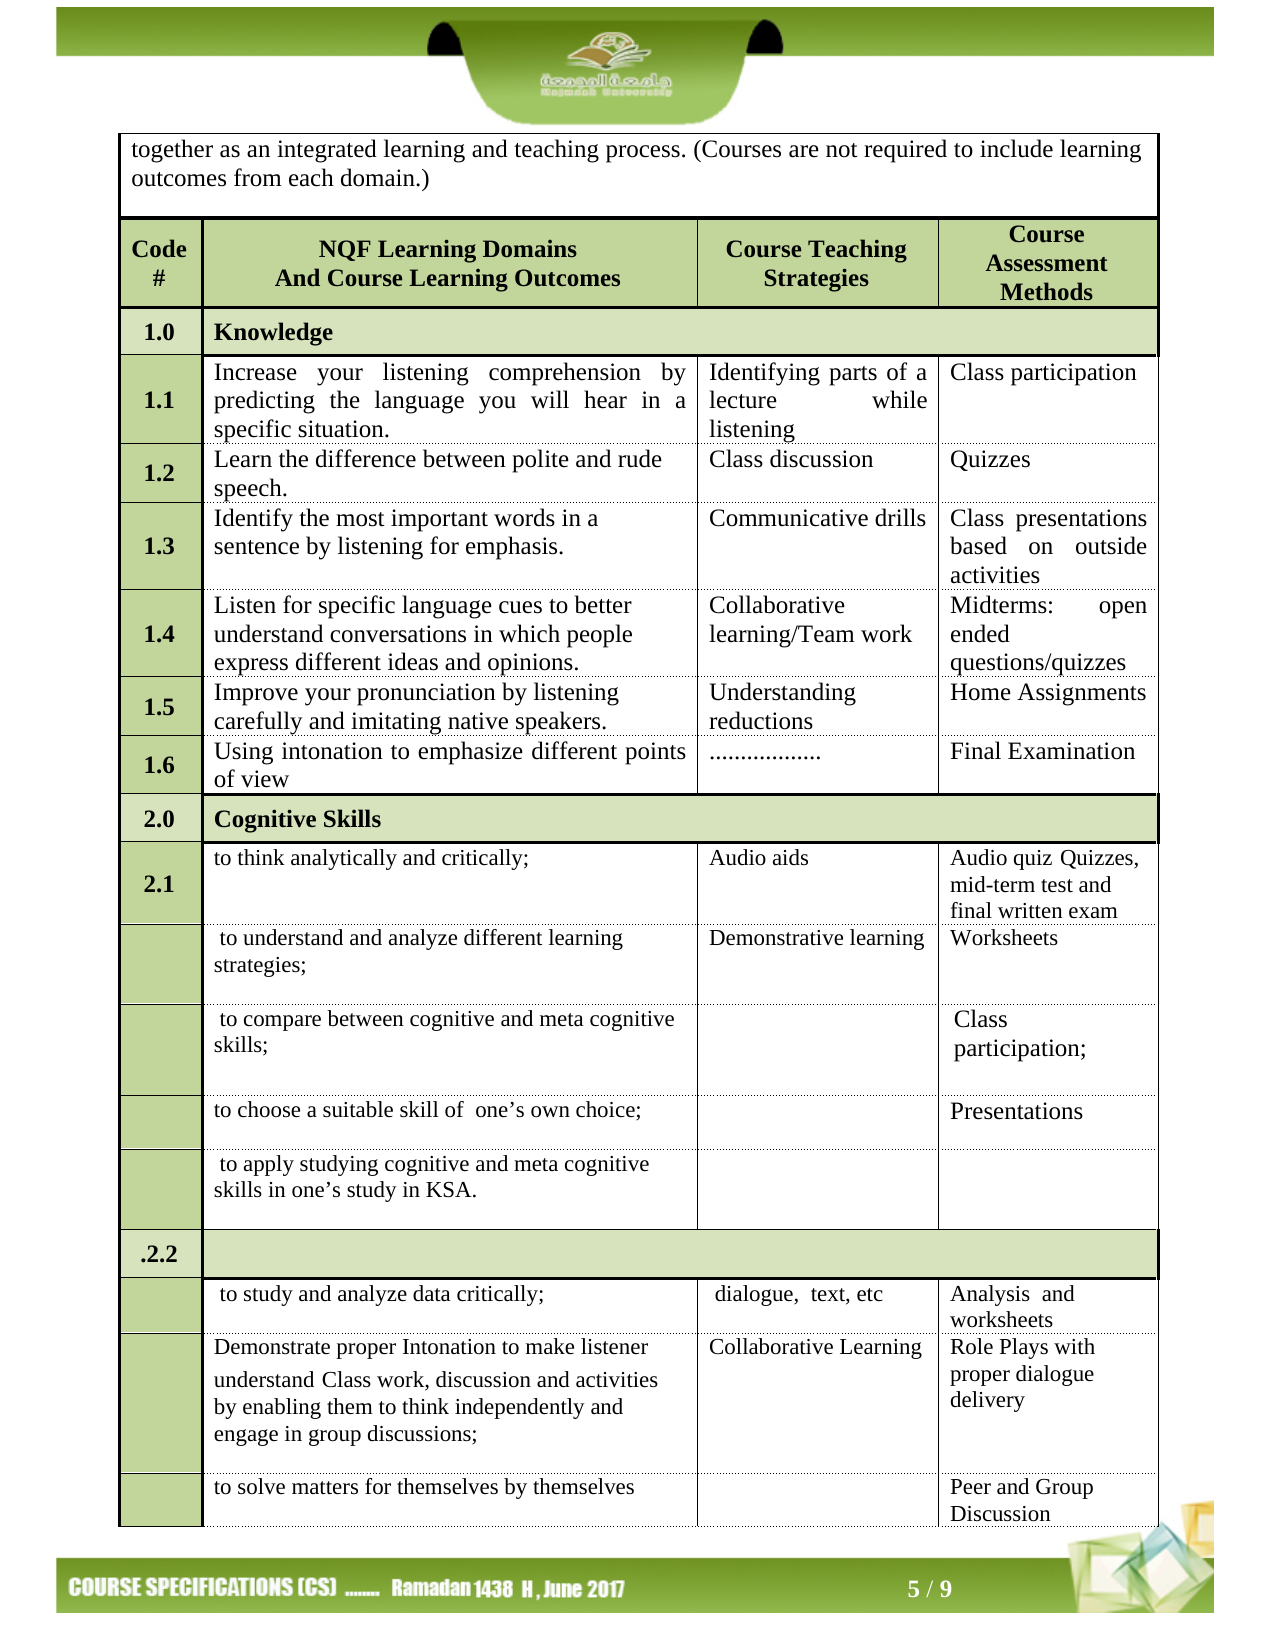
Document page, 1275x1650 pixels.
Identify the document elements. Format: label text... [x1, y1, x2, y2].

table_cell Midterms: open ended questions/quizzes [939, 589, 1158, 676]
table_cell Learn the difference between polite and rude speech. [204, 443, 697, 502]
table_cell [698, 1149, 938, 1229]
table_cell .2.2 [121, 1230, 201, 1277]
table_cell [121, 1334, 201, 1472]
table_cell Presentations [939, 1095, 1158, 1148]
table_cell Knowledge [204, 309, 1157, 354]
table_cell Code # [121, 220, 201, 306]
table_cell [121, 925, 201, 1003]
table_cell 2.1 [121, 842, 201, 923]
table_cell Analysis and worksheets [939, 1277, 1158, 1332]
table_cell 1.5 [121, 677, 201, 735]
table_cell [121, 1005, 201, 1095]
table_cell Role Plays with proper dialogue delivery [939, 1333, 1158, 1472]
table_cell Class participation [939, 354, 1158, 443]
table_cell Communicative drills [698, 502, 938, 589]
table_cell to compare between cognitive and meta cognitive skills; [204, 1004, 697, 1095]
table_cell .................. [698, 735, 938, 793]
table_cell 1.4 [121, 590, 201, 676]
table_cell 2.0 [121, 794, 201, 841]
table_cell Improve your pronunciation by listening carefully and imitating native speakers. [204, 676, 697, 735]
table_cell Audio aids [698, 844, 938, 923]
table_cell [698, 1004, 938, 1095]
table_cell Worksheets [939, 924, 1158, 1003]
table_cell [939, 1149, 1158, 1229]
table_cell Listen for specific language cues to better understand conversations in which people express different ideas and opinions. [204, 589, 697, 676]
table_cell Course Assessment Methods [939, 220, 1157, 306]
table_cell Final Examination [939, 735, 1158, 793]
table_cell [121, 1096, 201, 1148]
table_cell Cognitive Skills [204, 793, 1157, 841]
table_cell to understand and analyze different learning strategies; [204, 924, 697, 1003]
table_cell to apply studying cognitive and meta cognitive skills in one’s study in KSA. [204, 1149, 697, 1229]
table_cell to study and analyze data critically; [204, 1280, 697, 1332]
table_cell 1.3 [121, 503, 201, 589]
table_cell Collaborative learning/Team work [698, 589, 938, 676]
table_cell 1.2 [121, 444, 201, 502]
table_cell Quizzes [939, 443, 1158, 502]
table_cell dialogue, text, etc [698, 1280, 938, 1332]
table_cell Peer and Group Discussion [939, 1473, 1158, 1526]
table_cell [121, 134, 1157, 216]
table_cell Class discussion [698, 443, 938, 502]
picture [56, 7, 1214, 1613]
table_cell Class participation; [939, 1004, 1158, 1095]
table_cell Demonstrate proper Intonation to make listener understand Class work, discussion and activities by enabling them to think independently and engage in group discussions; [204, 1333, 697, 1472]
table_cell Audio quiz Quizzes, mid-term test and final written exam [939, 841, 1158, 923]
table_cell Collaborative Learning [698, 1333, 938, 1472]
table_cell Course Teaching Strategies [698, 220, 938, 306]
table_cell 1.1 [121, 355, 201, 443]
table_cell [121, 1150, 201, 1229]
table_cell Demonstrative learning [698, 924, 938, 1003]
table_cell [698, 1095, 938, 1148]
table_cell [121, 1474, 201, 1526]
table_cell Class presentations based on outside activities [939, 502, 1158, 589]
table_cell to choose a suitable skill of one’s own choice; [204, 1095, 697, 1148]
table_cell Understanding reductions [698, 676, 938, 735]
table_cell Home Assignments [939, 676, 1158, 735]
table_cell [121, 1278, 201, 1332]
table_cell [698, 1473, 938, 1526]
table_cell NQF Learning Domains And Course Learning Outcomes [204, 220, 697, 306]
table_cell to solve matters for themselves by themselves [204, 1473, 697, 1526]
table_cell [204, 1229, 1157, 1277]
table_cell to think analytically and critically; [204, 844, 697, 923]
table_cell Identifying parts of a lecture while listening [698, 357, 938, 443]
table_cell Using intonation to emphasize different points of view [204, 735, 697, 793]
table_cell Increase your listening comprehension by predicting the language you will hear in a specific situation. [204, 357, 697, 443]
table_cell Identify the most important words in a sentence by listening for emphasis. [204, 502, 697, 589]
table_cell 1.0 [121, 309, 201, 354]
table_cell 1.6 [121, 736, 201, 793]
